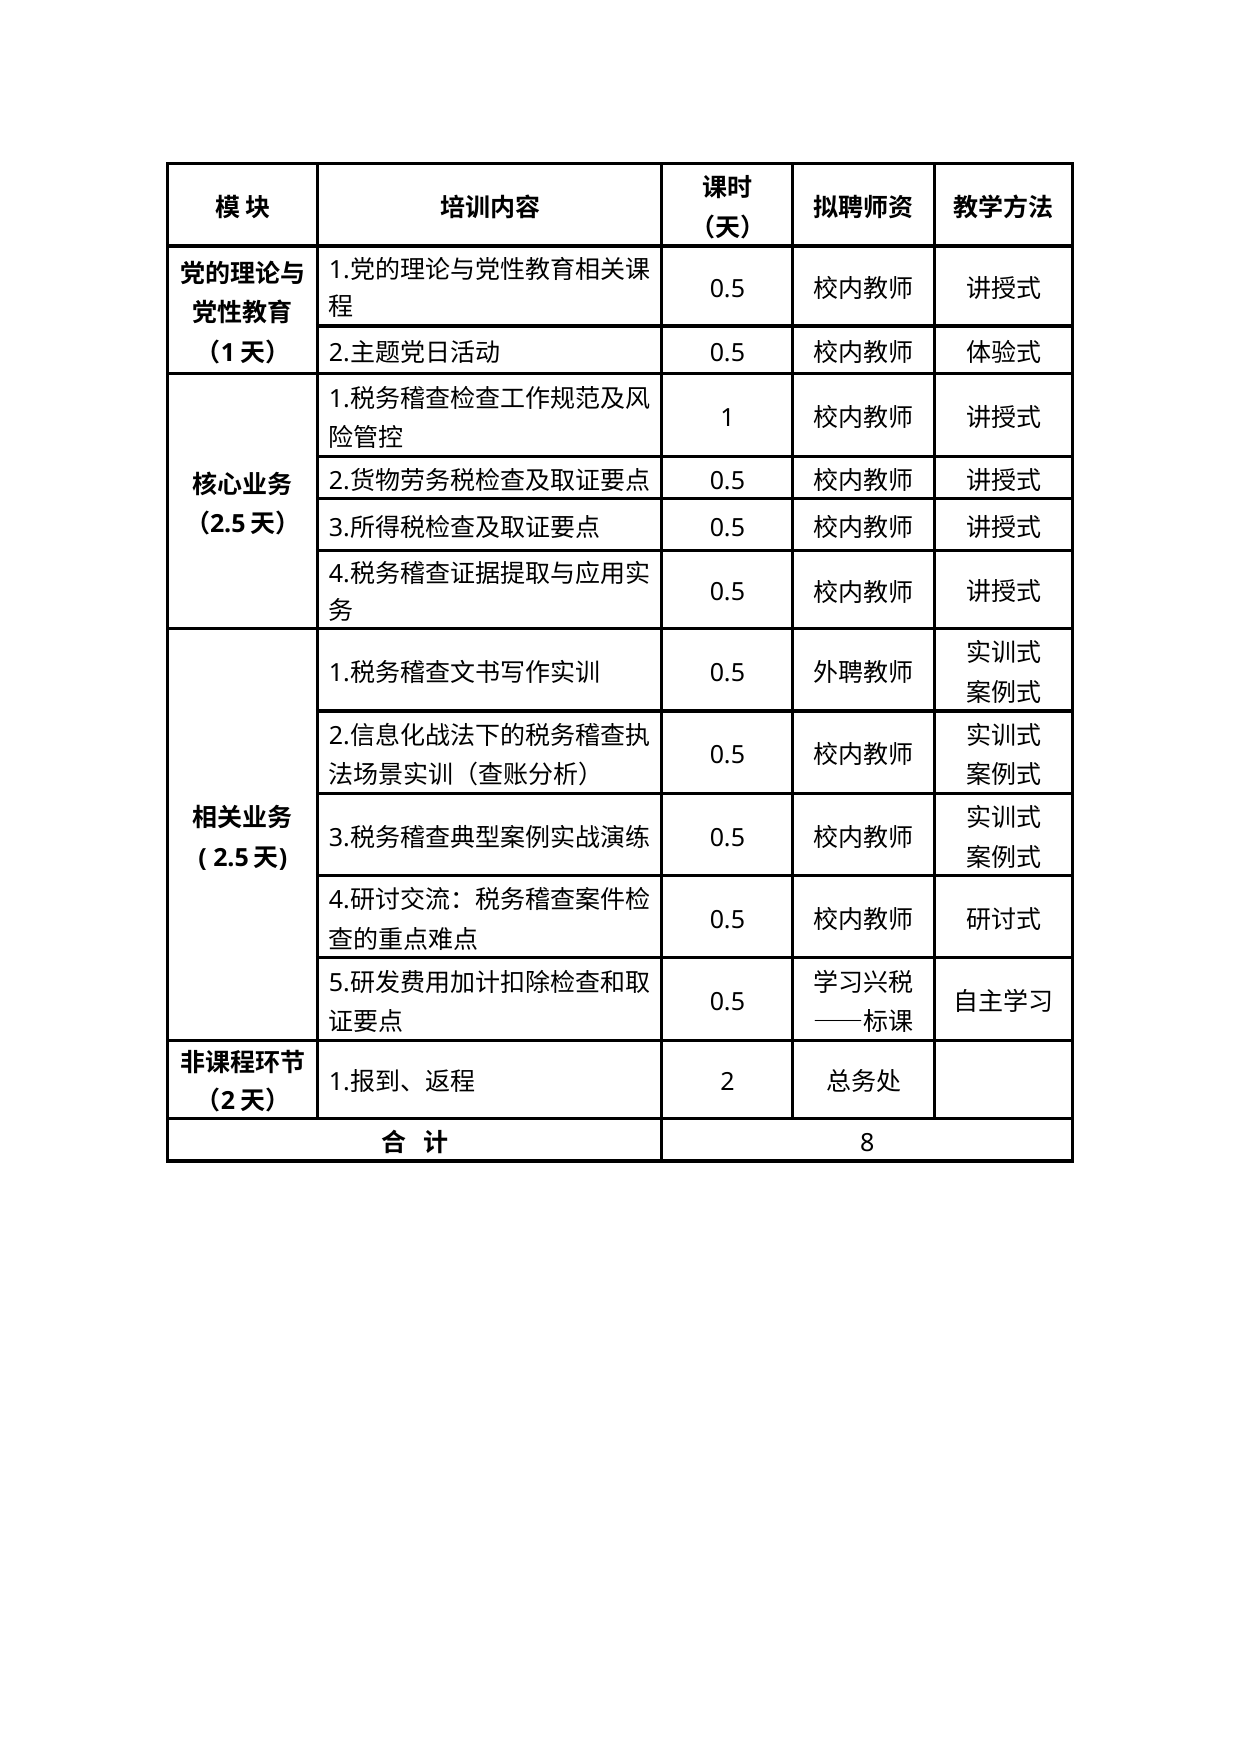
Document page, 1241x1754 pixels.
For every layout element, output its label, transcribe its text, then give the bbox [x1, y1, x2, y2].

table_cell 1.报到、返程 [319, 1042, 660, 1117]
table_cell 1 [663, 375, 791, 454]
table_cell 校内教师 [794, 328, 933, 372]
table_cell 校内教师 [794, 713, 933, 792]
table_cell 讲授式 [936, 458, 1071, 497]
table_cell 8 [663, 1120, 1071, 1159]
table_cell 讲授式 [936, 552, 1071, 627]
table_cell 体验式 [936, 328, 1071, 372]
table_cell 1.党的理论与党性教育相关课程 [319, 248, 660, 324]
table_cell 校内教师 [794, 795, 933, 874]
table_cell 4.研讨交流：税务稽查案件检查的重点难点 [319, 877, 660, 956]
table_cell 0.5 [663, 795, 791, 874]
table_header 拟聘师资 [794, 165, 933, 244]
table_cell 1.税务稽查文书写作实训 [319, 630, 660, 709]
table_cell 0.5 [663, 877, 791, 956]
table_cell 0.5 [663, 500, 791, 549]
table_cell 自主学习 [936, 959, 1071, 1038]
table_cell 0.5 [663, 458, 791, 497]
table_cell 相关业务 ( 2.5天) [169, 630, 316, 1038]
table_cell 3.税务稽查典型案例实战演练 [319, 795, 660, 874]
table_cell 0.5 [663, 630, 791, 709]
table_cell 合 计 [169, 1120, 660, 1159]
table_cell 校内教师 [794, 248, 933, 324]
table_cell 学习兴税——标课 [794, 959, 933, 1038]
table_cell 0.5 [663, 552, 791, 627]
table_cell 3.所得税检查及取证要点 [319, 500, 660, 549]
table_cell 0.5 [663, 248, 791, 324]
table_cell 5.研发费用加计扣除检查和取证要点 [319, 959, 660, 1038]
table_cell 0.5 [663, 713, 791, 792]
table_header 培训内容 [319, 165, 660, 244]
table_cell 讲授式 [936, 500, 1071, 549]
table_cell 党的理论与党性教育 （1天） [169, 248, 316, 372]
table_cell 实训式 案例式 [936, 713, 1071, 792]
table_cell 校内教师 [794, 552, 933, 627]
table_cell 1.税务稽查检查工作规范及风险管控 [319, 375, 660, 454]
table_cell 研讨式 [936, 877, 1071, 956]
table_cell 讲授式 [936, 248, 1071, 324]
table_cell 校内教师 [794, 500, 933, 549]
table_cell 核心业务 （2.5天） [169, 375, 316, 627]
table_cell 2.主题党日活动 [319, 328, 660, 372]
table_cell 外聘教师 [794, 630, 933, 709]
table_header 教学方法 [936, 165, 1071, 244]
table_header 课时（天） [663, 165, 791, 244]
table_cell 2 [663, 1042, 791, 1117]
table_cell 实训式 案例式 [936, 630, 1071, 709]
table_cell [936, 1042, 1071, 1117]
table_cell 总务处 [794, 1042, 933, 1117]
table_cell 2.信息化战法下的税务稽查执法场景实训（查账分析） [319, 713, 660, 792]
table_cell 0.5 [663, 959, 791, 1038]
table_cell 2.货物劳务税检查及取证要点 [319, 458, 660, 497]
table_cell 校内教师 [794, 458, 933, 497]
table_cell 讲授式 [936, 375, 1071, 454]
table_cell 非课程环节（2天） [169, 1042, 316, 1117]
table_cell 实训式 案例式 [936, 795, 1071, 874]
table_cell 校内教师 [794, 877, 933, 956]
table_cell 校内教师 [794, 375, 933, 454]
table_cell 0.5 [663, 328, 791, 372]
table_cell 4.税务稽查证据提取与应用实务 [319, 552, 660, 627]
table_header 模 块 [169, 165, 316, 244]
